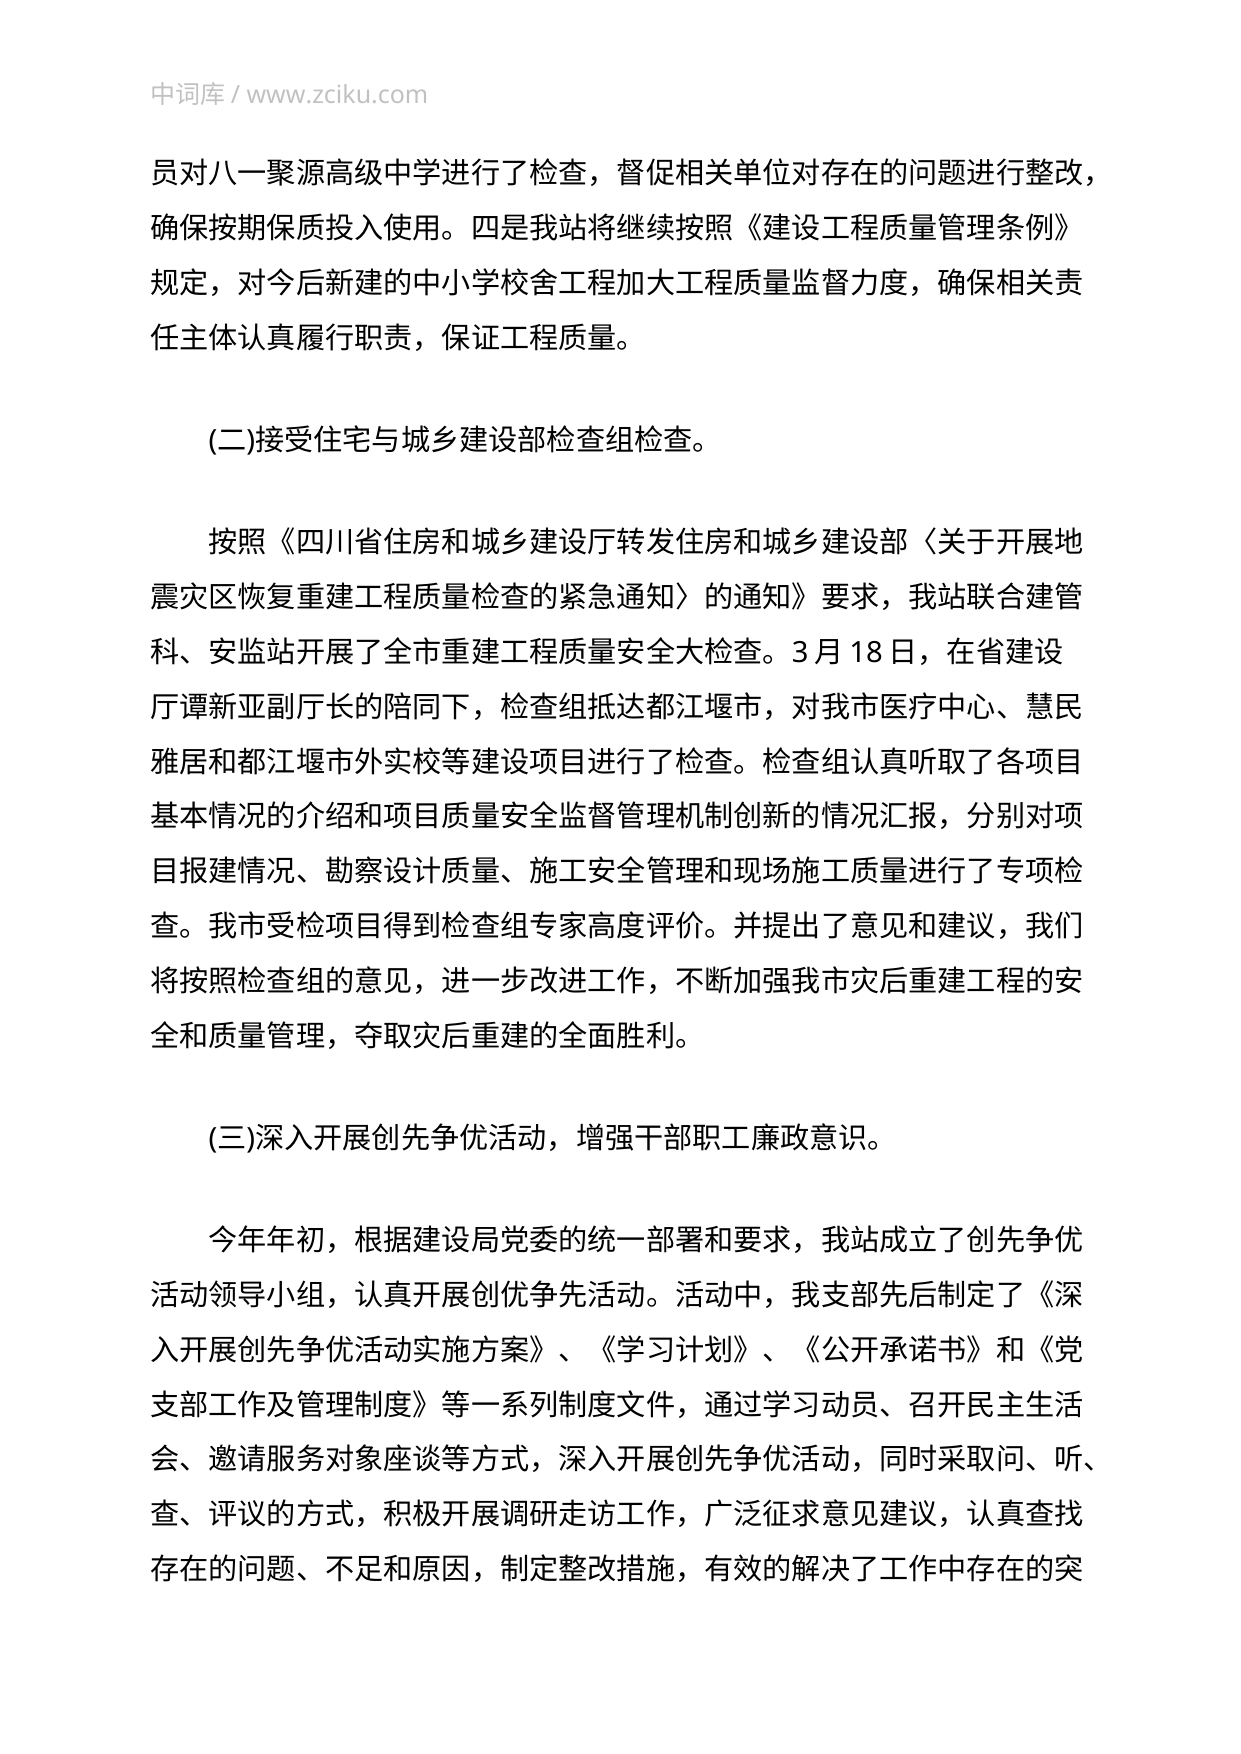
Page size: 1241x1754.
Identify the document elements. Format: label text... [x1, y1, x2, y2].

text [150, 150, 1090, 357]
text 按照《四川省住房和城乡建设厅转发住房和城乡建设部〈关于开展地震灾区恢复重建工程质量检查的紧急通知〉的通知》要求，我站联合建管科、安监站开展了全市重建工程质量安全大检查。3月18日，在省建设厅谭新亚副厅长的陪同下，检查组抵达都江堰市，对我市医疗中心、慧民雅居和都江堰市外实校等建设项目进行了检查。检查组认真听取了各项目基本情况的介绍和项目质量安全监督管理机制创新的情况汇报，分别对项目报建情况、勘察设计质量、施工安全管理和现场施工质量进行了专项检查。我市受检项目得到检查组专家高度评价。并提出了意见和建议，我们将按照检查组的意见，进一步改进工作，不断加强我市灾后重建工程的安全和质量管理，夺取灾后重建的全面胜利。 [150, 518, 1090, 1055]
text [150, 1216, 1090, 1588]
text (三)深入开展创先争优活动，增强干部职工廉政意识。 [150, 1114, 1090, 1157]
text (二)接受住宅与城乡建设部检查组检查。 [150, 416, 1090, 459]
